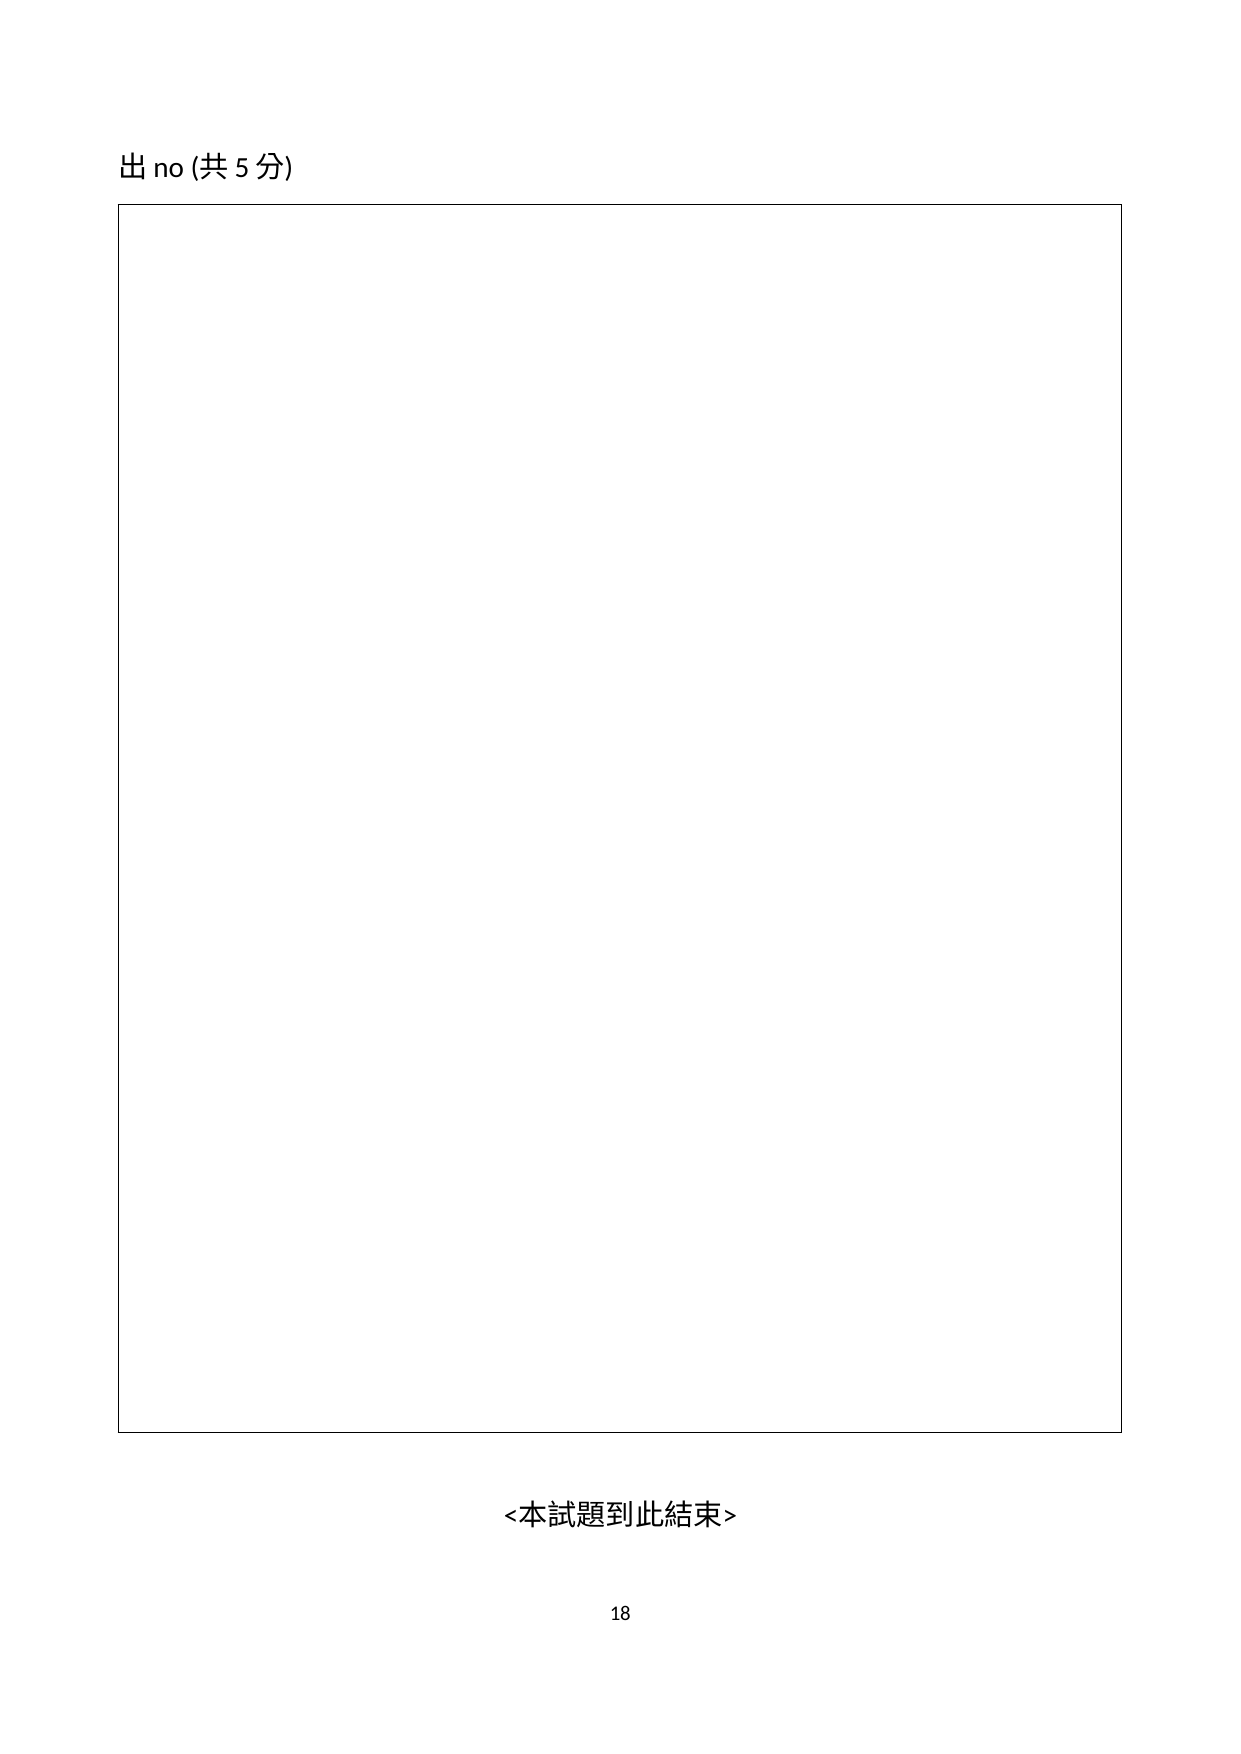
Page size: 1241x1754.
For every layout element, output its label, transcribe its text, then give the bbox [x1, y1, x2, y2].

table_header [119, 205, 1121, 1432]
text 出no (共5分) [118, 125, 1122, 204]
list <本試題到此結束> [118, 1473, 1122, 1552]
